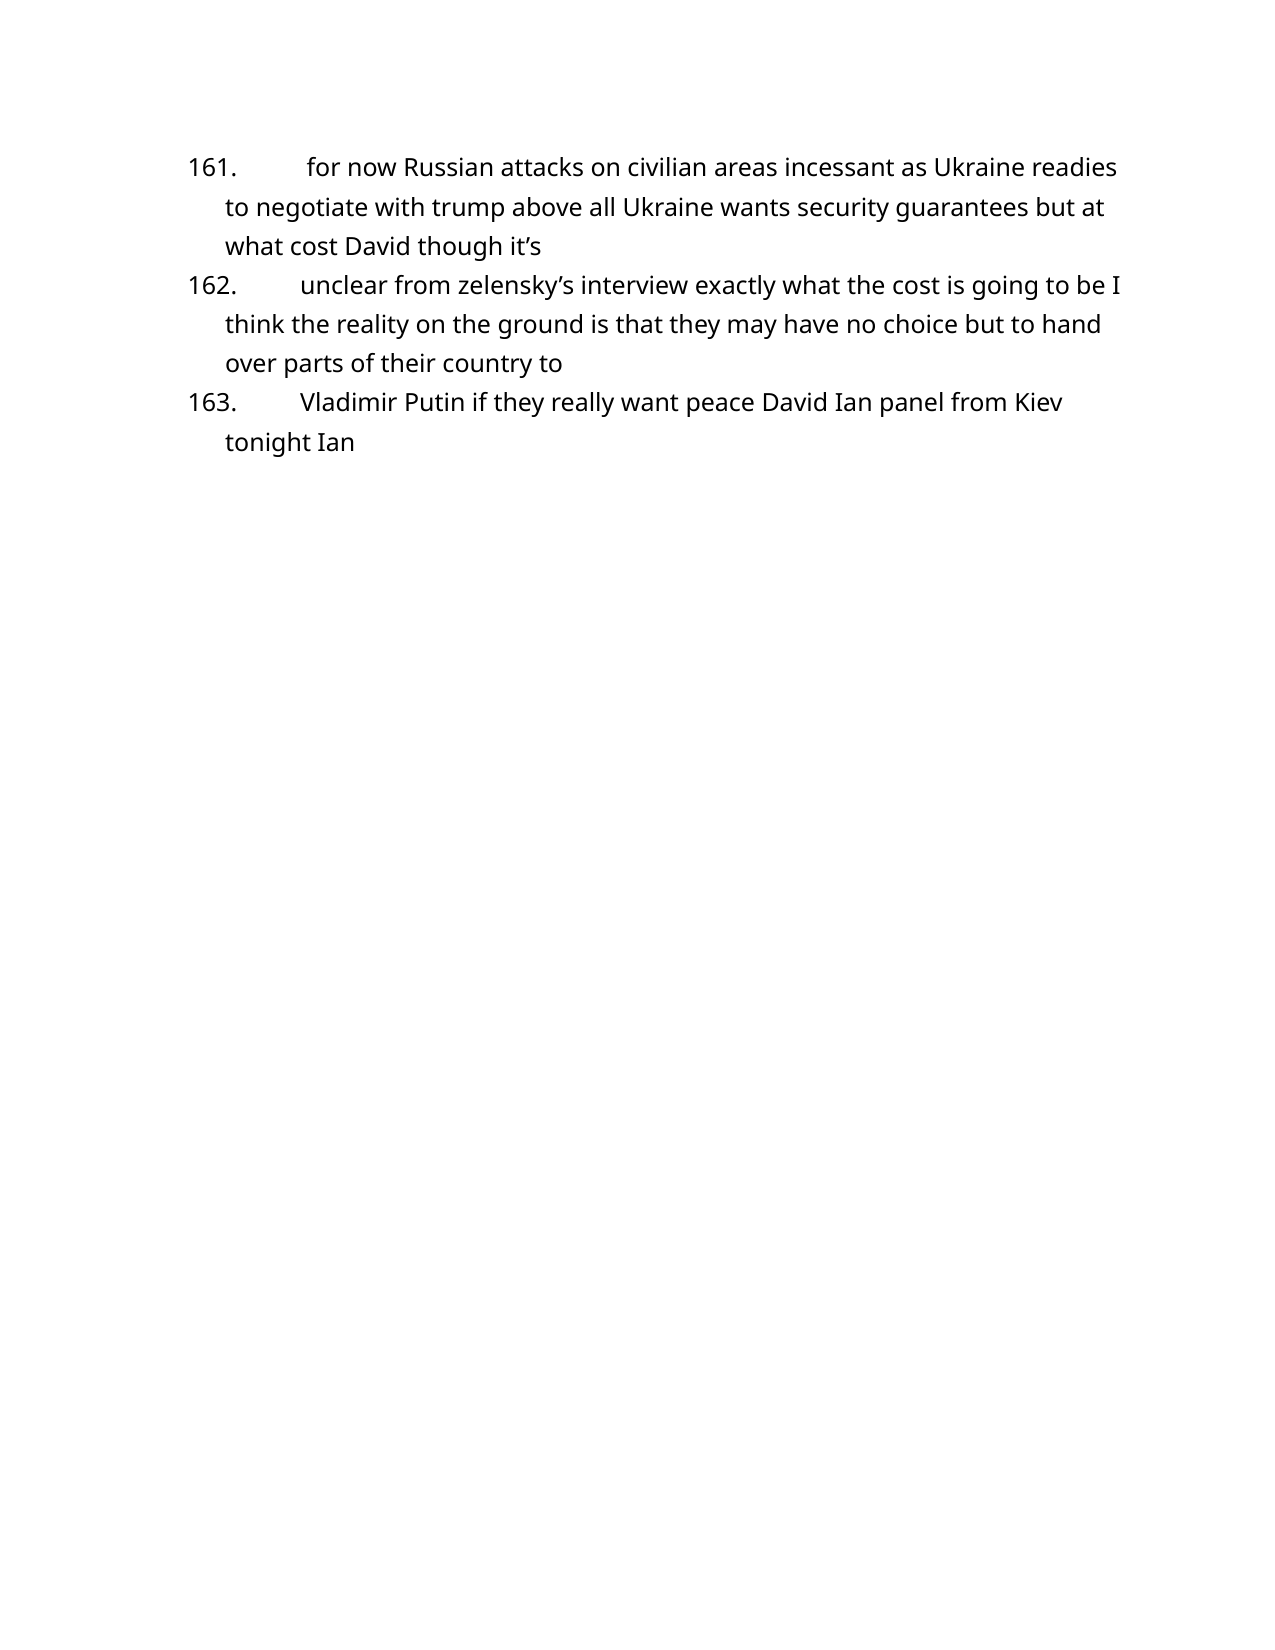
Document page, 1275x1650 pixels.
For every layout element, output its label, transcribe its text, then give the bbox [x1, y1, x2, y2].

list Vladimir Putin if they really want peace David Ian panel from Kiev tonight Ian [187, 385, 1125, 458]
list for now Russian attacks on civilian areas incessant as Ukraine readies to negotiate with trump above all Ukraine wants security guarantees but at what cost David though it’s [187, 150, 1125, 262]
list unclear from zelensky’s interview exactly what the cost is going to be I think the reality on the ground is that they may have no choice but to hand over parts of their country to [187, 267, 1125, 380]
